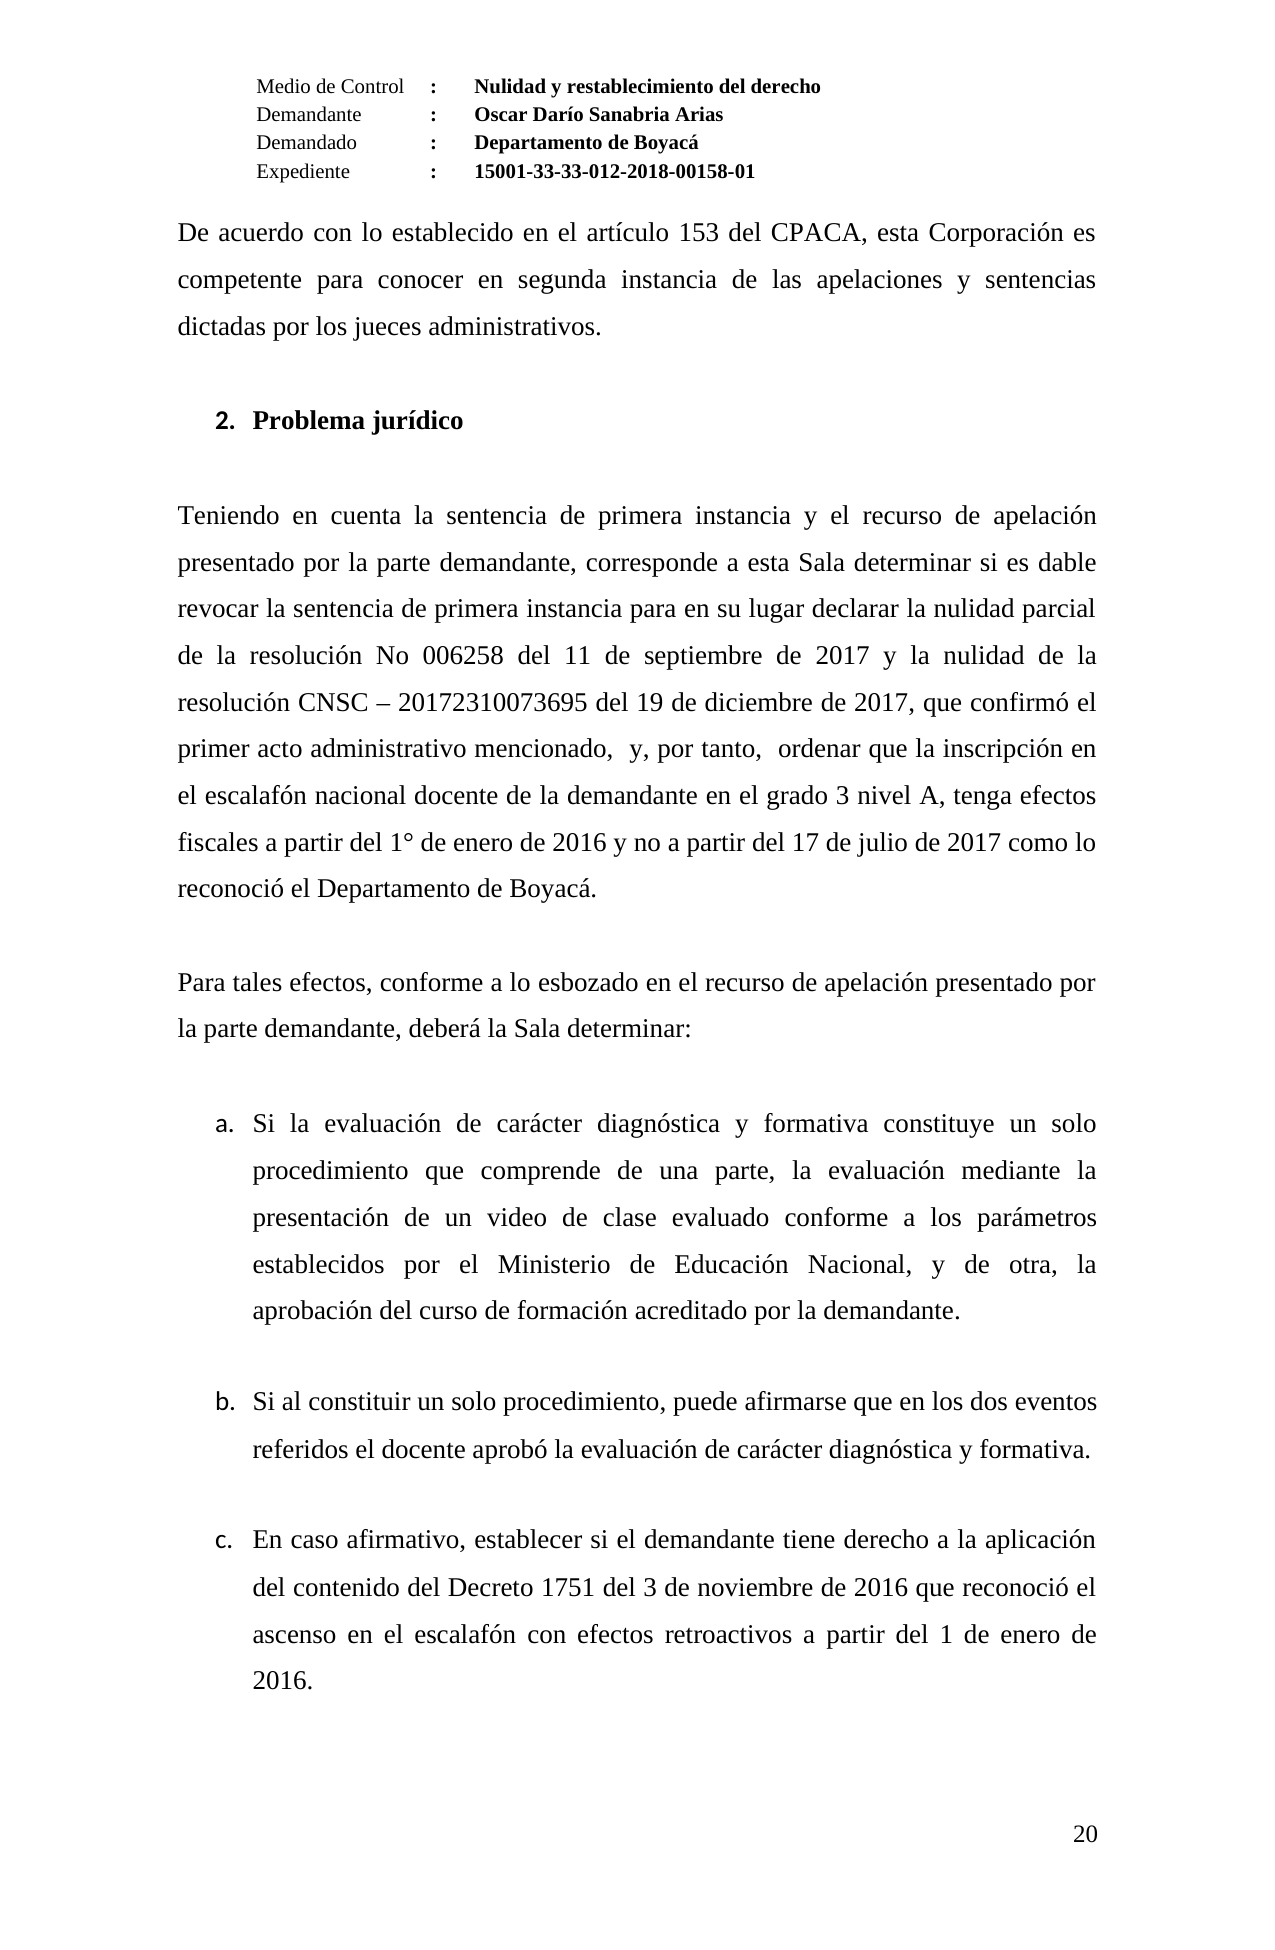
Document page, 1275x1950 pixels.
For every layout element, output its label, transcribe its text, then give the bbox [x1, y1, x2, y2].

list Problema jurídico [215, 403, 1098, 436]
list Si la evaluación de carácter diagnóstica y formativa constituye un solo procedimiento que comprende de una parte, la evaluación mediante la presentación de un video de clase evaluado conforme a los parámetros establecidos por el Ministerio de Educación Nacional, y de otra, la aprobación del curso de formación acreditado por la demandante. [215, 1106, 1098, 1326]
list En caso afirmativo, establecer si el demandante tiene derecho a la aplicación del contenido del Decreto 1751 del 3 de noviembre de 2016 que reconoció el ascenso en el escalafón con efectos retroactivos a partir del 1 de enero de 2016. [215, 1523, 1098, 1696]
list Si al constituir un solo procedimiento, puede afirmarse que en los dos eventos referidos el docente aprobó la evaluación de carácter diagnóstica y formativa. [215, 1384, 1098, 1464]
text Para tales efectos, conforme a lo esbozado en el recurso de apelación presentado por la parte demandante, deberá la Sala determinar: [177, 966, 1098, 1044]
text Teniendo en cuenta la sentencia de primera instancia y el recurso de apelación presentado por la parte demandante, corresponde a esta Sala determinar si es dable revocar la sentencia de primera instancia para en su lugar declarar la nulidad parcial de la resolución No 006258 del 11 de septiembre de 2017 y la nulidad de la resolución CNSC – 20172310073695 del 19 de diciembre de 2017, que confirmó el primer acto administrativo mencionado, y, por tanto, ordenar que la inscripción en el escalafón nacional docente de la demandante en el grado 3 nivel A, tenga efectos fiscales a partir del 1° de enero de 2016 y no a partir del 17 de julio de 2017 como lo reconoció el Departamento de Boyacá. [177, 499, 1098, 904]
text De acuerdo con lo establecido en el artículo 153 del CPACA, esta Corporación es competente para conocer en segunda instancia de las apelaciones y sentencias dictadas por los jueces administrativos. [177, 216, 1098, 341]
